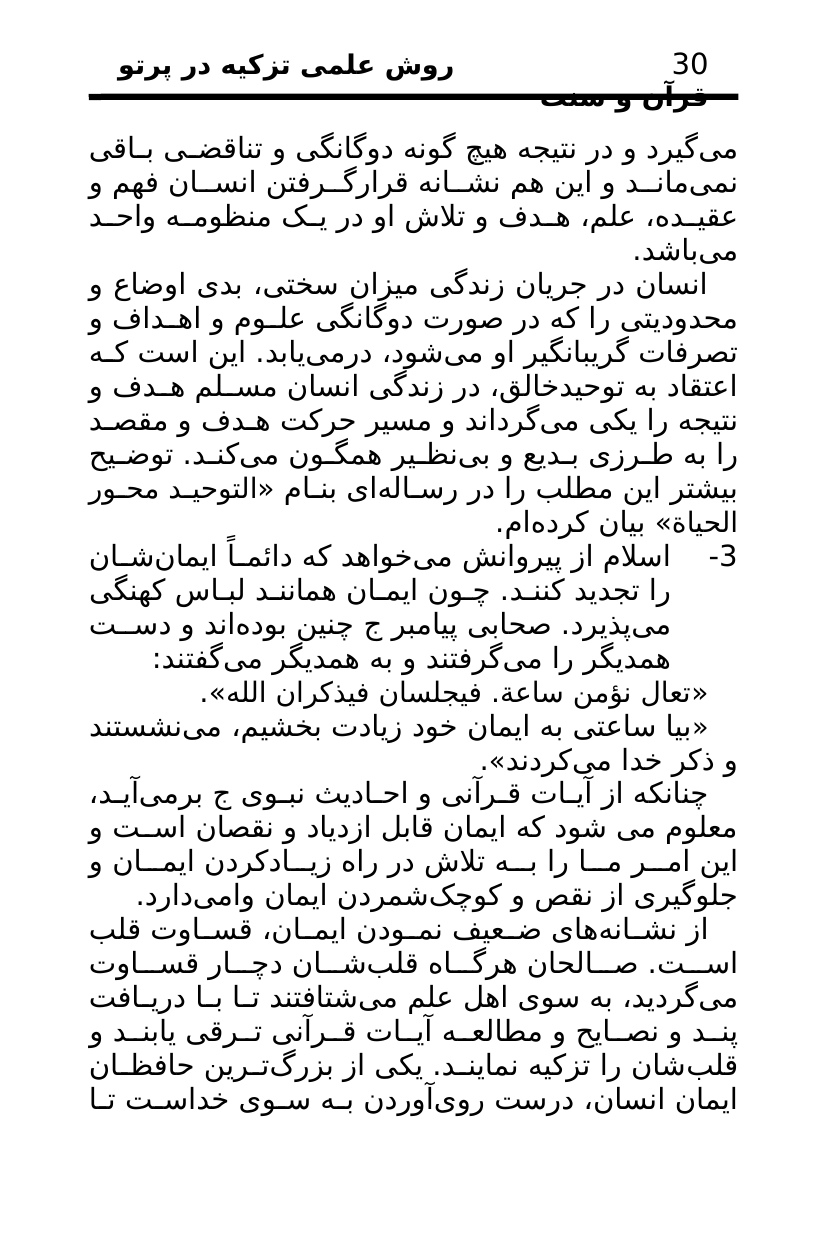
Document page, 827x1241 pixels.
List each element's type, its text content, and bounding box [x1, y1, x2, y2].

list اسلام از پیروانش می‌خواهد که دائماً ایمان‌شان را تجدید کنند. چون ایمان همانند لباس کهنگی می‌پذیرد. صحابی پیامبر ج چنین بوده‌اند و دست همدیگر را می‌گرفتند و به همدیگر می‌گفتند: [89, 539, 708, 675]
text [89, 913, 738, 1116]
text انسان در جریان زندگی میزان سختی، بدی اوضاع و محدودیتی را که در صورت دوگانگی علوم و اهداف و تصرفات گریبانگیر او می‌شود، درمی‌یابد. این است که اعتقاد به توحیدخالق، در زندگی انسان مسلم هدف و نتیجه را یکی می‌گرداند و مسیر حرکت هدف و مقصد را به طرزی بدیع و بی‌نظیر همگون می‌کند. توضیح بیشتر این مطلب را در رساله‌ای بنام «التوحيد محور الحياة» بیان کرده‌ام. [89, 267, 738, 539]
text «تعال نؤمن ساعة. فيجلسان فيذکران الله». [89, 675, 738, 709]
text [89, 132, 738, 267]
text چنانکه از آیات قرآنی و احادیث نبوی ج برمی‌آید، معلوم می شود که ایمان قابل ازدیاد و نقصان است و این امر ما را به تلاش در راه زیادکردن ایمان و جلوگیری از نقص و کوچک‌شمردن ایمان وامی‌دارد. [89, 777, 738, 913]
text «بیا ساعتی به ایمان خود زیادت بخشیم، می‌نشستند و ذکر خدا می‌کردند». [89, 709, 738, 777]
